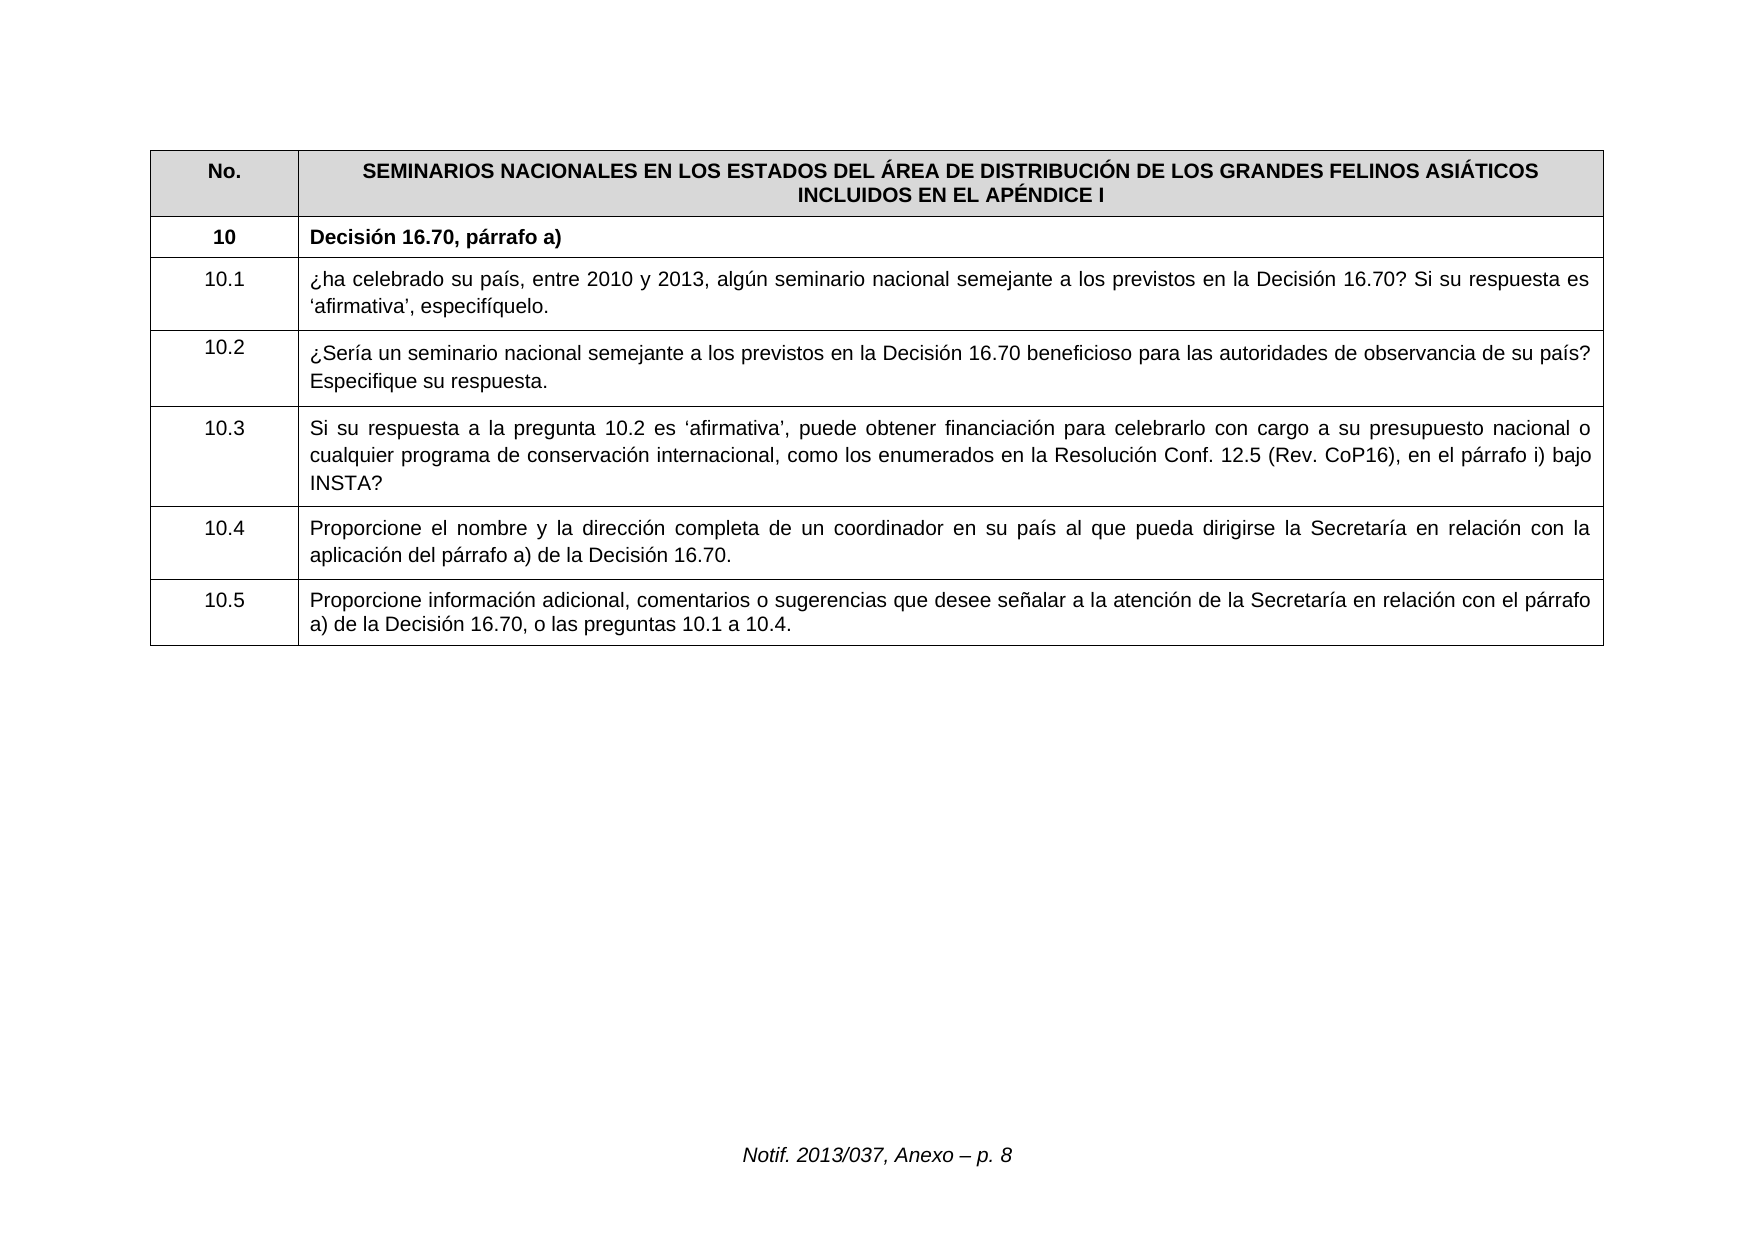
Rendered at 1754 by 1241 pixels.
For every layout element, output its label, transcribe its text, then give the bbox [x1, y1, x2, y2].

table_cell Si su respuesta a la pregunta 10.2 es ‘afirmativa’, puede obtener financiación para celebrarlo con cargo a su presupuesto nacional o cualquier programa de conservación internacional, como los enumerados en la Resolución Conf. 12.5 (Rev. CoP16), en el párrafo i) bajo INSTA? [299, 407, 1603, 506]
table_cell 10.5 [151, 580, 298, 644]
table_header SEMINARIOS NACIONALES EN LOS ESTADOS DEL ÁREA DE DISTRIBUCIÓN DE LOS GRANDES FELINOS ASIÁTICOS INCLUIDOS EN EL APÉNDICE I [299, 151, 1603, 216]
table_cell Decisión 16.70, párrafo a) [299, 217, 1603, 257]
table_cell 10.3 [151, 407, 298, 506]
table_cell 10.1 [151, 258, 298, 330]
table_cell 10.2 [151, 331, 298, 406]
table_cell ¿Sería un seminario nacional semejante a los previstos en la Decisión 16.70 beneficioso para las autoridades de observancia de su país? Especifique su respuesta. [299, 331, 1603, 406]
table_cell 10 [151, 217, 298, 257]
table_header No. [151, 151, 298, 216]
table_cell Proporcione información adicional, comentarios o sugerencias que desee señalar a la atención de la Secretaría en relación con el párrafo a) de la Decisión 16.70, o las preguntas 10.1 a 10.4. [299, 580, 1603, 644]
table_cell ¿ha celebrado su país, entre 2010 y 2013, algún seminario nacional semejante a los previstos en la Decisión 16.70? Si su respuesta es ‘afirmativa’, especifíquelo. [299, 258, 1603, 330]
table_cell 10.4 [151, 507, 298, 579]
table_cell Proporcione el nombre y la dirección completa de un coordinador en su país al que pueda dirigirse la Secretaría en relación con la aplicación del párrafo a) de la Decisión 16.70. [299, 507, 1603, 579]
